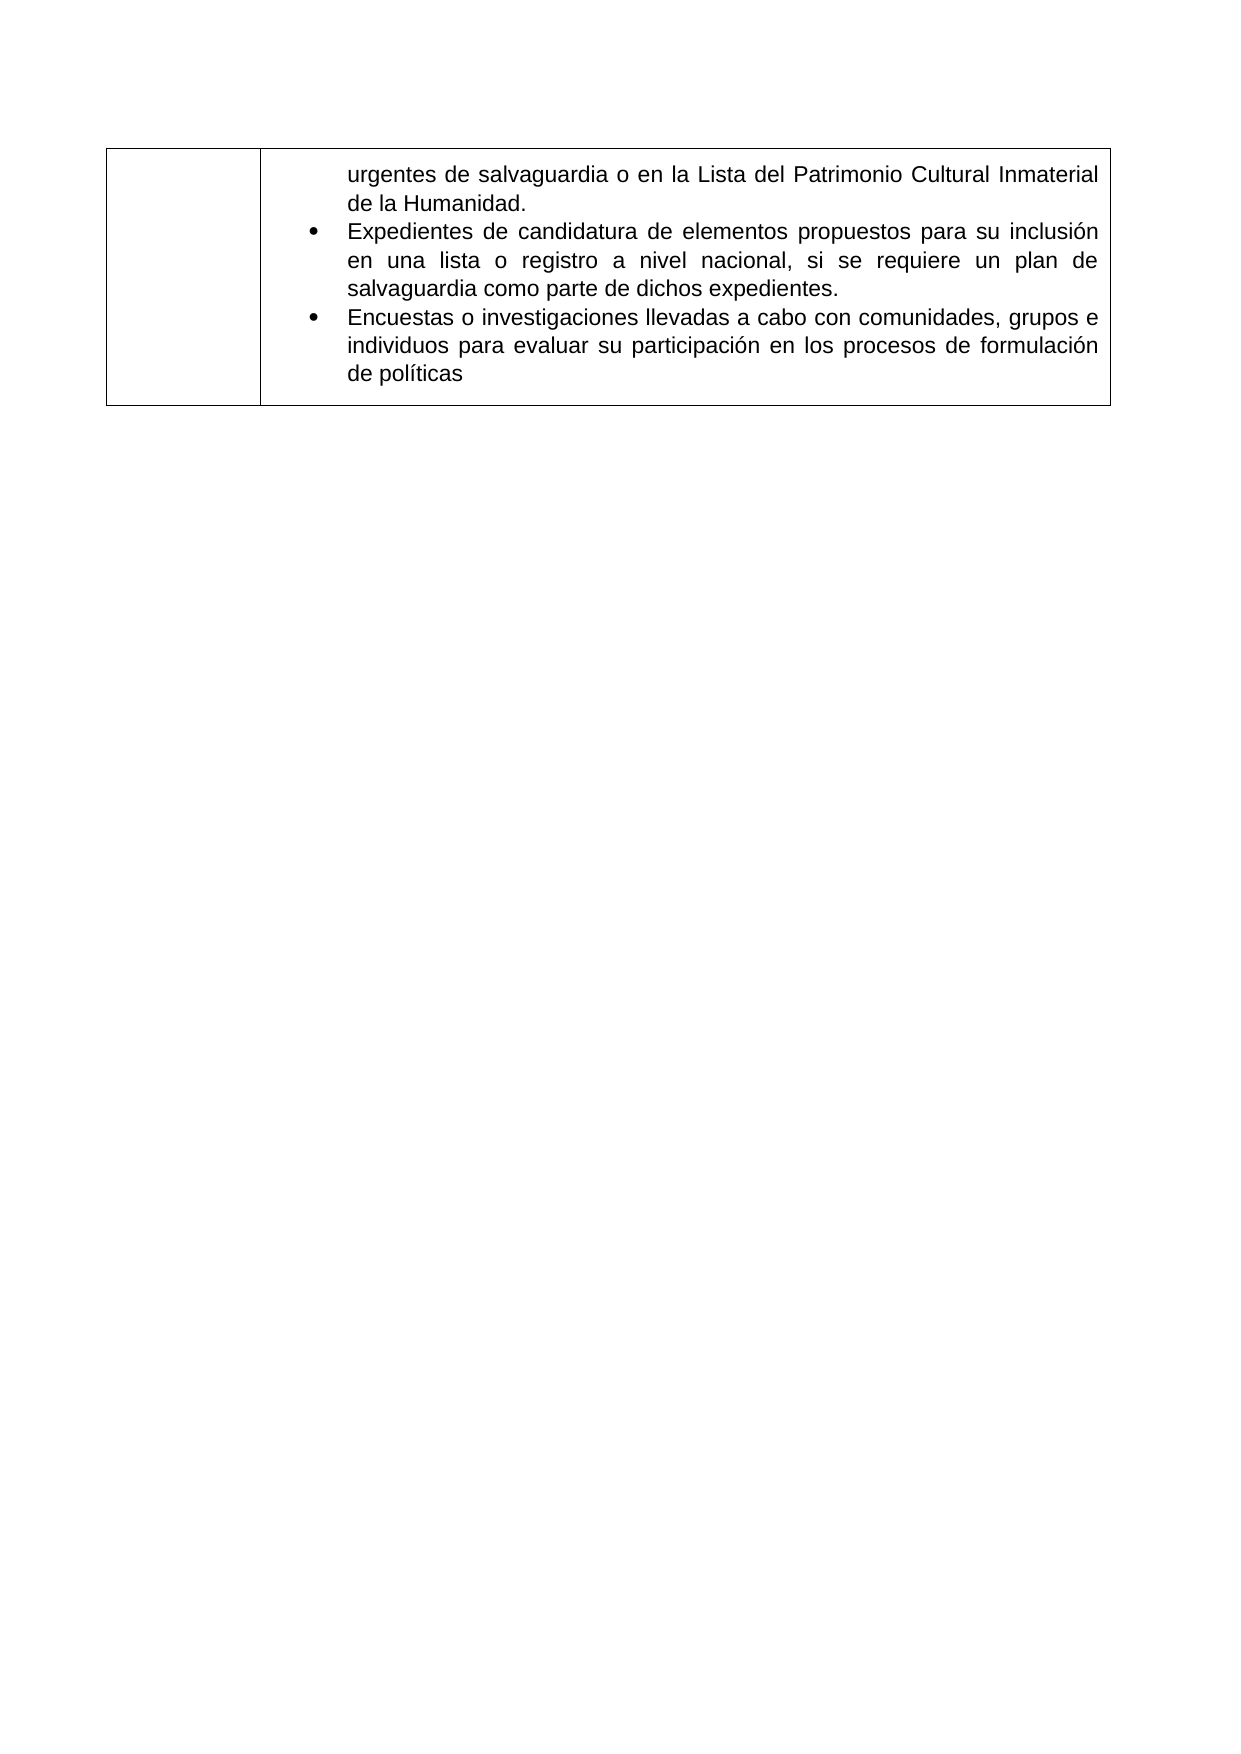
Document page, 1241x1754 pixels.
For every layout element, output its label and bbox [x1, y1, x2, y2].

table_cell [261, 149, 1110, 405]
table_cell [107, 149, 260, 405]
